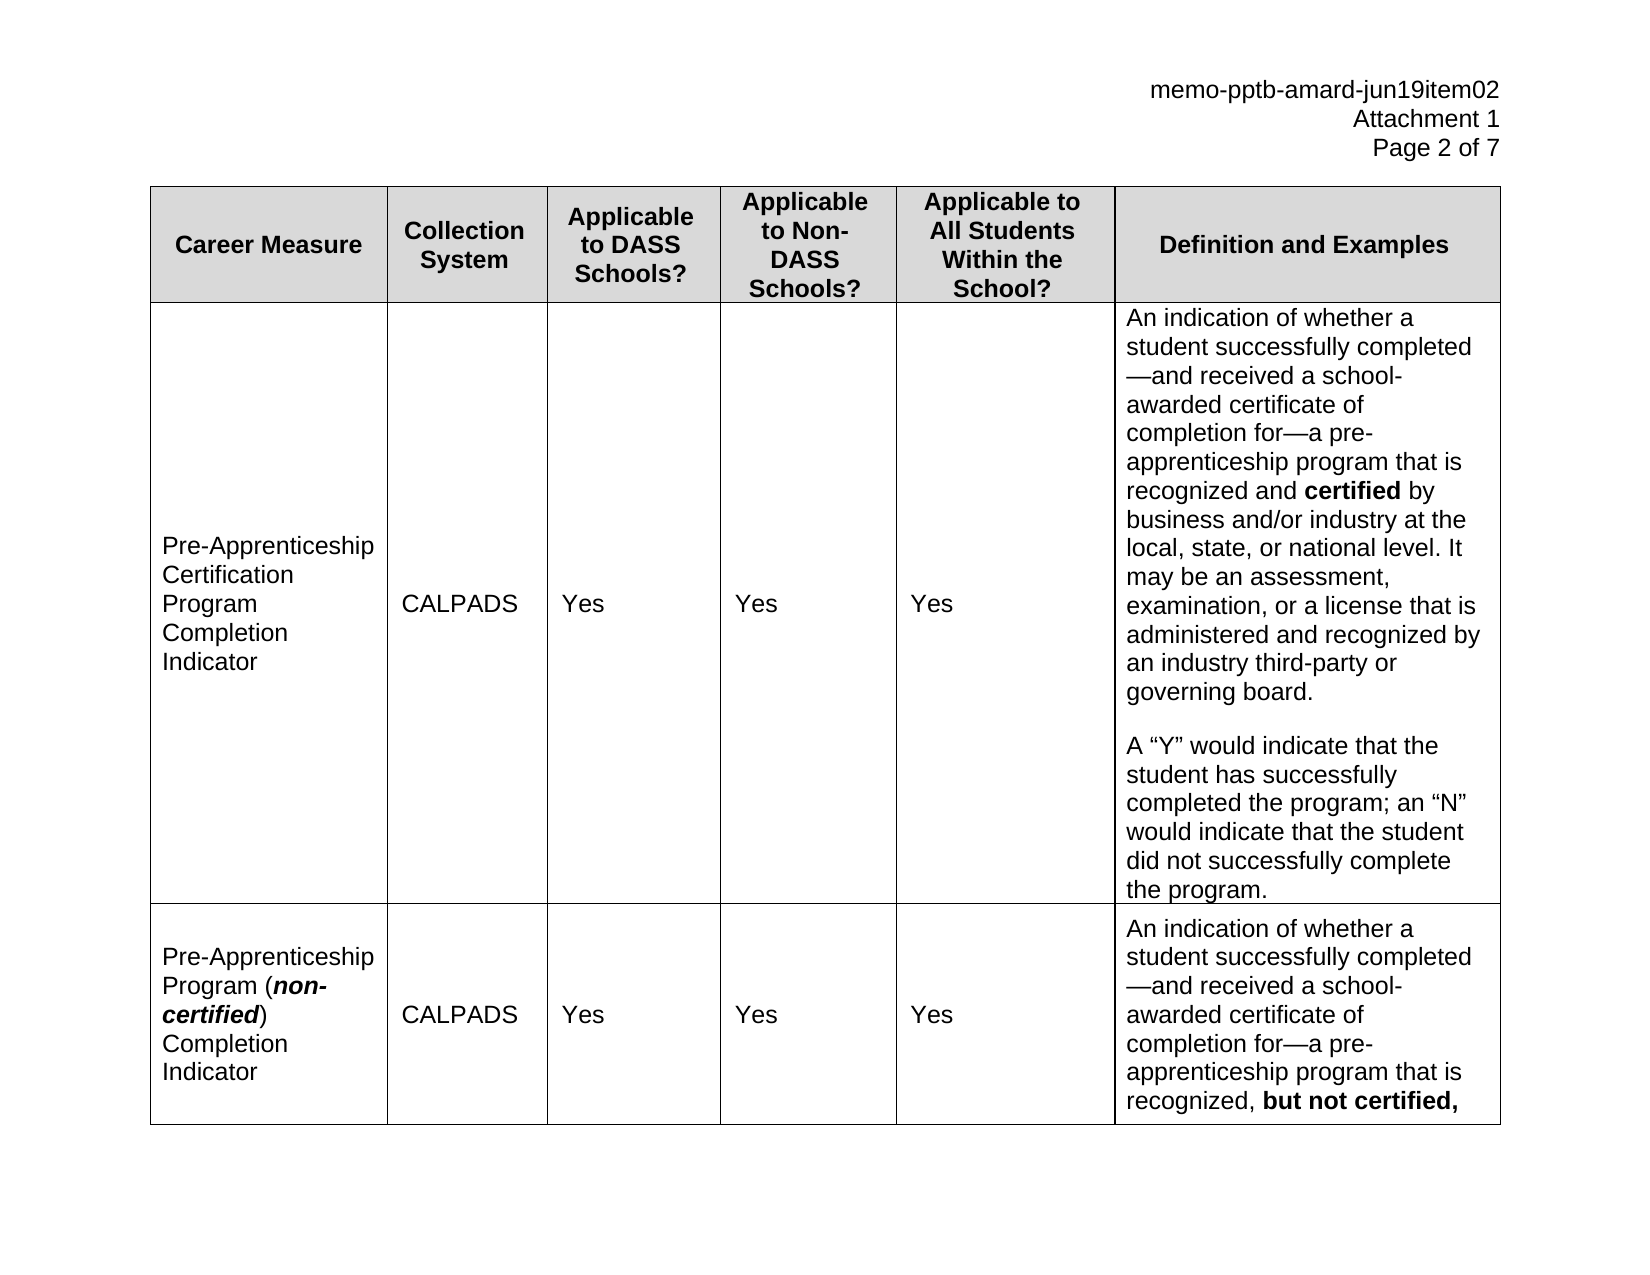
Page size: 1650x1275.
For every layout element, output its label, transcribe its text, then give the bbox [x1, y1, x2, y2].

table_cell Yes [721, 904, 896, 1124]
table_cell Yes [548, 303, 720, 903]
table_cell Pre-Apprenticeship Certification Program Completion Indicator [151, 303, 387, 903]
table_header Collection System [388, 187, 547, 302]
table_header Career Measure [151, 187, 387, 302]
table_cell Pre-Apprenticeship Program (non-certified) Completion Indicator [151, 904, 387, 1124]
table_header Applicable to Non-DASS Schools? [721, 187, 896, 302]
table_cell Yes [548, 904, 720, 1124]
table_header Definition and Examples [1116, 187, 1500, 302]
table_cell CALPADS [388, 904, 547, 1124]
table_header Applicable to All Students Within the School? [897, 187, 1114, 302]
table_cell Yes [897, 303, 1114, 903]
table_cell Yes [897, 904, 1114, 1124]
table_cell Yes [721, 303, 896, 903]
table_cell CALPADS [388, 303, 547, 903]
table_header Applicable to DASS Schools? [548, 187, 720, 302]
table_cell An indication of whether a student successfully completed—and received a school-awarded certificate of completion for—a pre-apprenticeship program that is recognized and certified by business and/or industry at the local, state, or national level. It may be an assessment, examination, or a license that is administered and recognized by an industry third-party or governing board. A “Y” would indicate that the student has successfully completed the program; an “N” would indicate that the student did not successfully complete the program. [1116, 303, 1500, 903]
